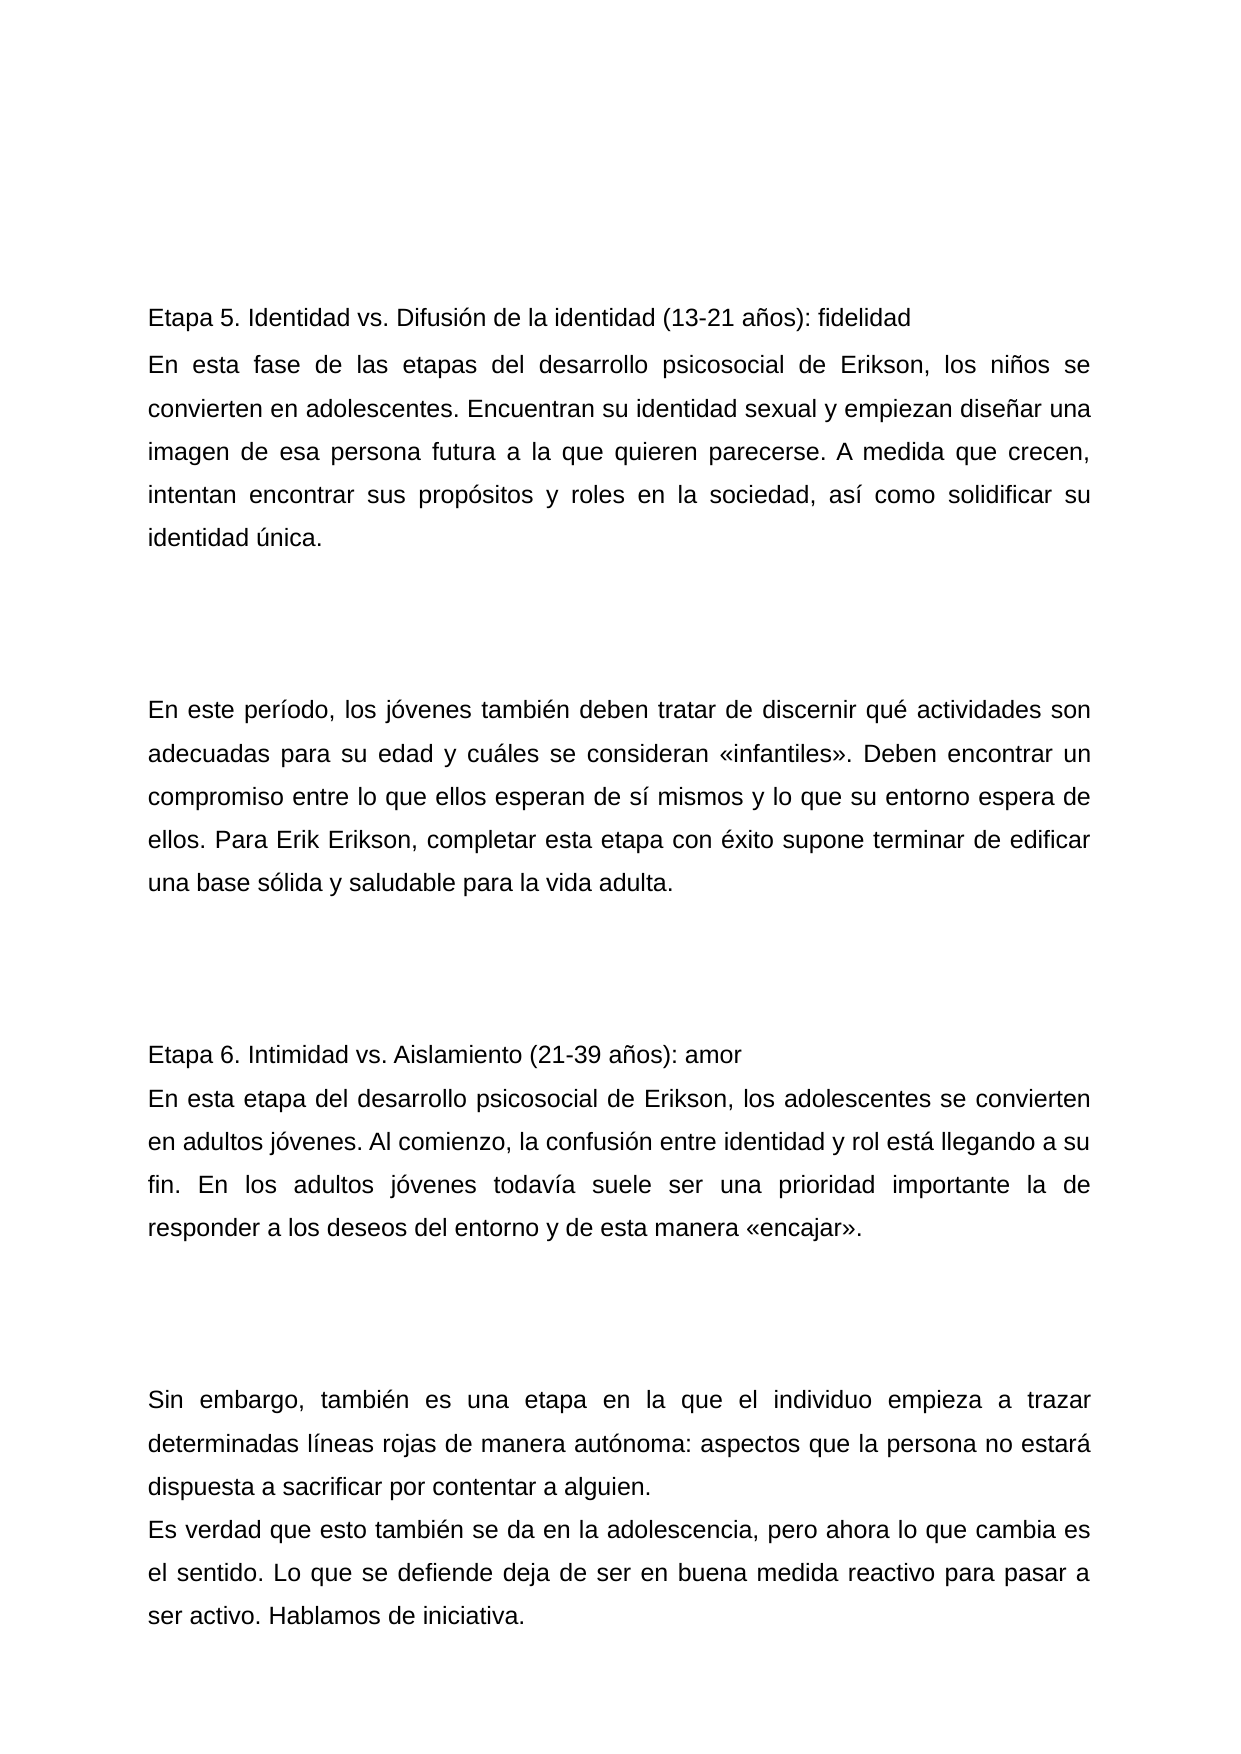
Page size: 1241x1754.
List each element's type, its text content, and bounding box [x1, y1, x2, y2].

text Etapa 6. Intimidad vs. Aislamiento (21-39 años): amor [148, 1040, 1093, 1069]
text En este período, los jóvenes también deben tratar de discernir qué actividades son adecuadas para su edad y cuáles se consideran «infantiles». Deben encontrar un compromiso entre lo que ellos esperan de sí mismos y lo que su entorno espera de ellos. Para Erik Erikson, completar esta etapa con éxito supone terminar de edificar una base sólida y saludable para la vida adulta. [148, 695, 1093, 897]
text En esta etapa del desarrollo psicosocial de Erikson, los adolescentes se convierten en adultos jóvenes. Al comienzo, la confusión entre identidad y rol está llegando a su fin. En los adultos jóvenes todavía suele ser una prioridad importante la de responder a los deseos del entorno y de esta manera «encajar». [148, 1083, 1093, 1242]
text Sin embargo, también es una etapa en la que el individuo empieza a trazar determinadas líneas rojas de manera autónoma: aspectos que la persona no estará dispuesta a sacrificar por contentar a alguien. [148, 1385, 1093, 1500]
text Etapa 5. Identidad vs. Difusión de la identidad (13-21 años): fidelidad [148, 303, 1093, 331]
text Es verdad que esto también se da en la adolescencia, pero ahora lo que cambia es el sentido. Lo que se defiende deja de ser en buena medida reactivo para pasar a ser activo. Hablamos de iniciativa. [148, 1515, 1093, 1630]
text En esta fase de las etapas del desarrollo psicosocial de Erikson, los niños se convierten en adolescentes. Encuentran su identidad sexual y empiezan diseñar una imagen de esa persona futura a la que quieren parecerse. A medida que crecen, intentan encontrar sus propósitos y roles en la sociedad, así como solidificar su identidad única. [148, 350, 1093, 552]
